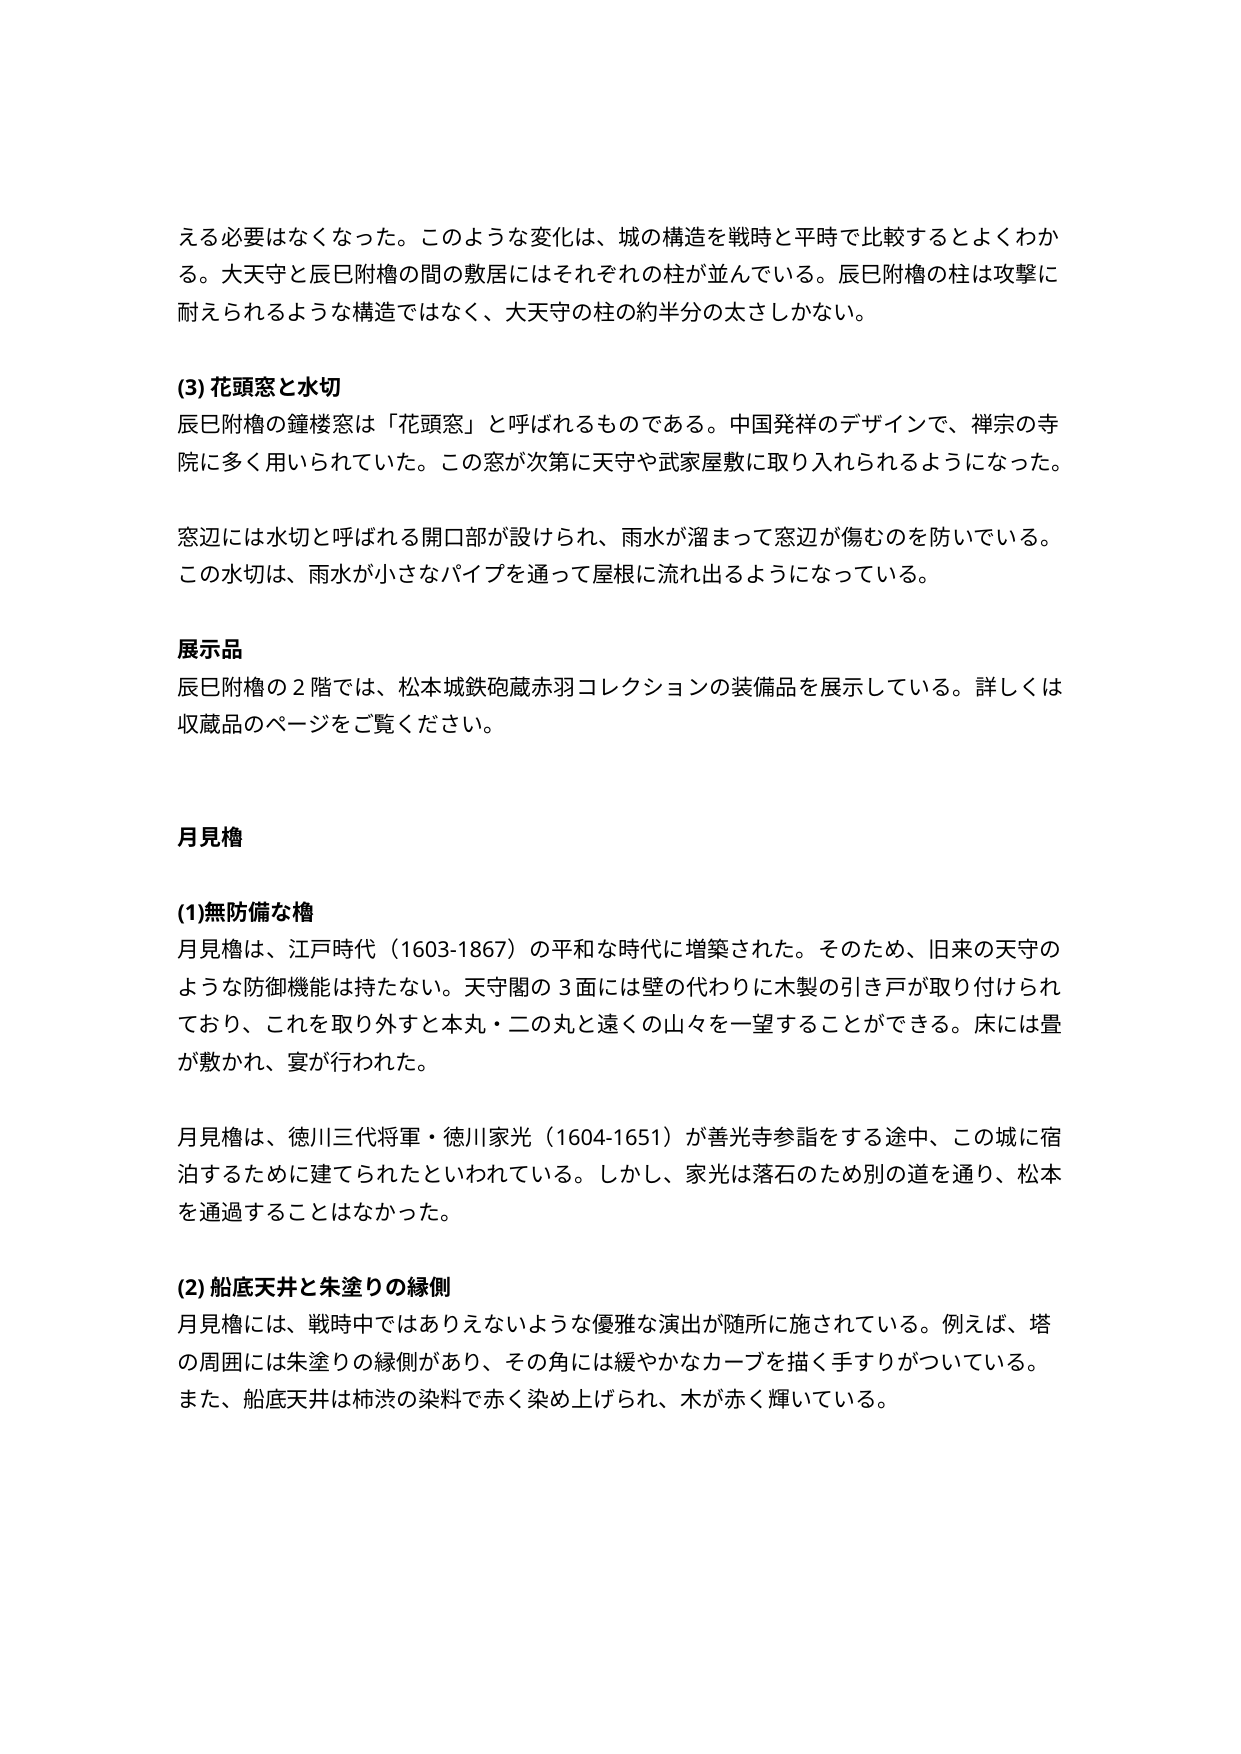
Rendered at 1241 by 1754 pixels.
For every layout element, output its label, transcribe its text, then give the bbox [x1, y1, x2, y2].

text 月見櫓は、江戸時代（1603-1867）の平和な時代に増築された。そのため、旧来の天守のような防御機能は持たない。天守閣の3面には壁の代わりに木製の引き戸が取り付けられており、これを取り外すと本丸・二の丸と遠くの山々を一望することができる。床には畳が敷かれ、宴が行われた。 [177, 929, 1063, 1079]
text 辰巳附櫓の2階では、松本城鉄砲蔵赤羽コレクションの装備品を展示している。詳しくは収蔵品のページをご覧ください。 [177, 667, 1063, 742]
text (1)無防備な櫓 [177, 892, 1063, 929]
text 窓辺には水切と呼ばれる開口部が設けられ、雨水が溜まって窓辺が傷むのを防いでいる。この水切は、雨水が小さなパイプを通って屋根に流れ出るようになっている。 [177, 517, 1063, 592]
text (3) 花頭窓と水切 [177, 367, 1063, 404]
text 辰巳附櫓の鐘楼窓は「花頭窓」と呼ばれるものである。中国発祥のデザインで、禅宗の寺院に多く用いられていた。この窓が次第に天守や武家屋敷に取り入れられるようになった。 [177, 404, 1063, 479]
text 展示品 [177, 629, 1063, 667]
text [177, 217, 1063, 329]
text 月見櫓 [177, 817, 1063, 854]
text (2) 船底天井と朱塗りの縁側 [177, 1267, 1063, 1304]
text 月見櫓は、徳川三代将軍・徳川家光（1604-1651）が善光寺参詣をする途中、この城に宿泊するために建てられたといわれている。しかし、家光は落石のため別の道を通り、松本を通過することはなかった。 [177, 1117, 1063, 1229]
text 月見櫓には、戦時中ではありえないような優雅な演出が随所に施されている。例えば、塔の周囲には朱塗りの縁側があり、その角には緩やかなカーブを描く手すりがついている。また、船底天井は柿渋の染料で赤く染め上げられ、木が赤く輝いている。 [177, 1304, 1063, 1417]
